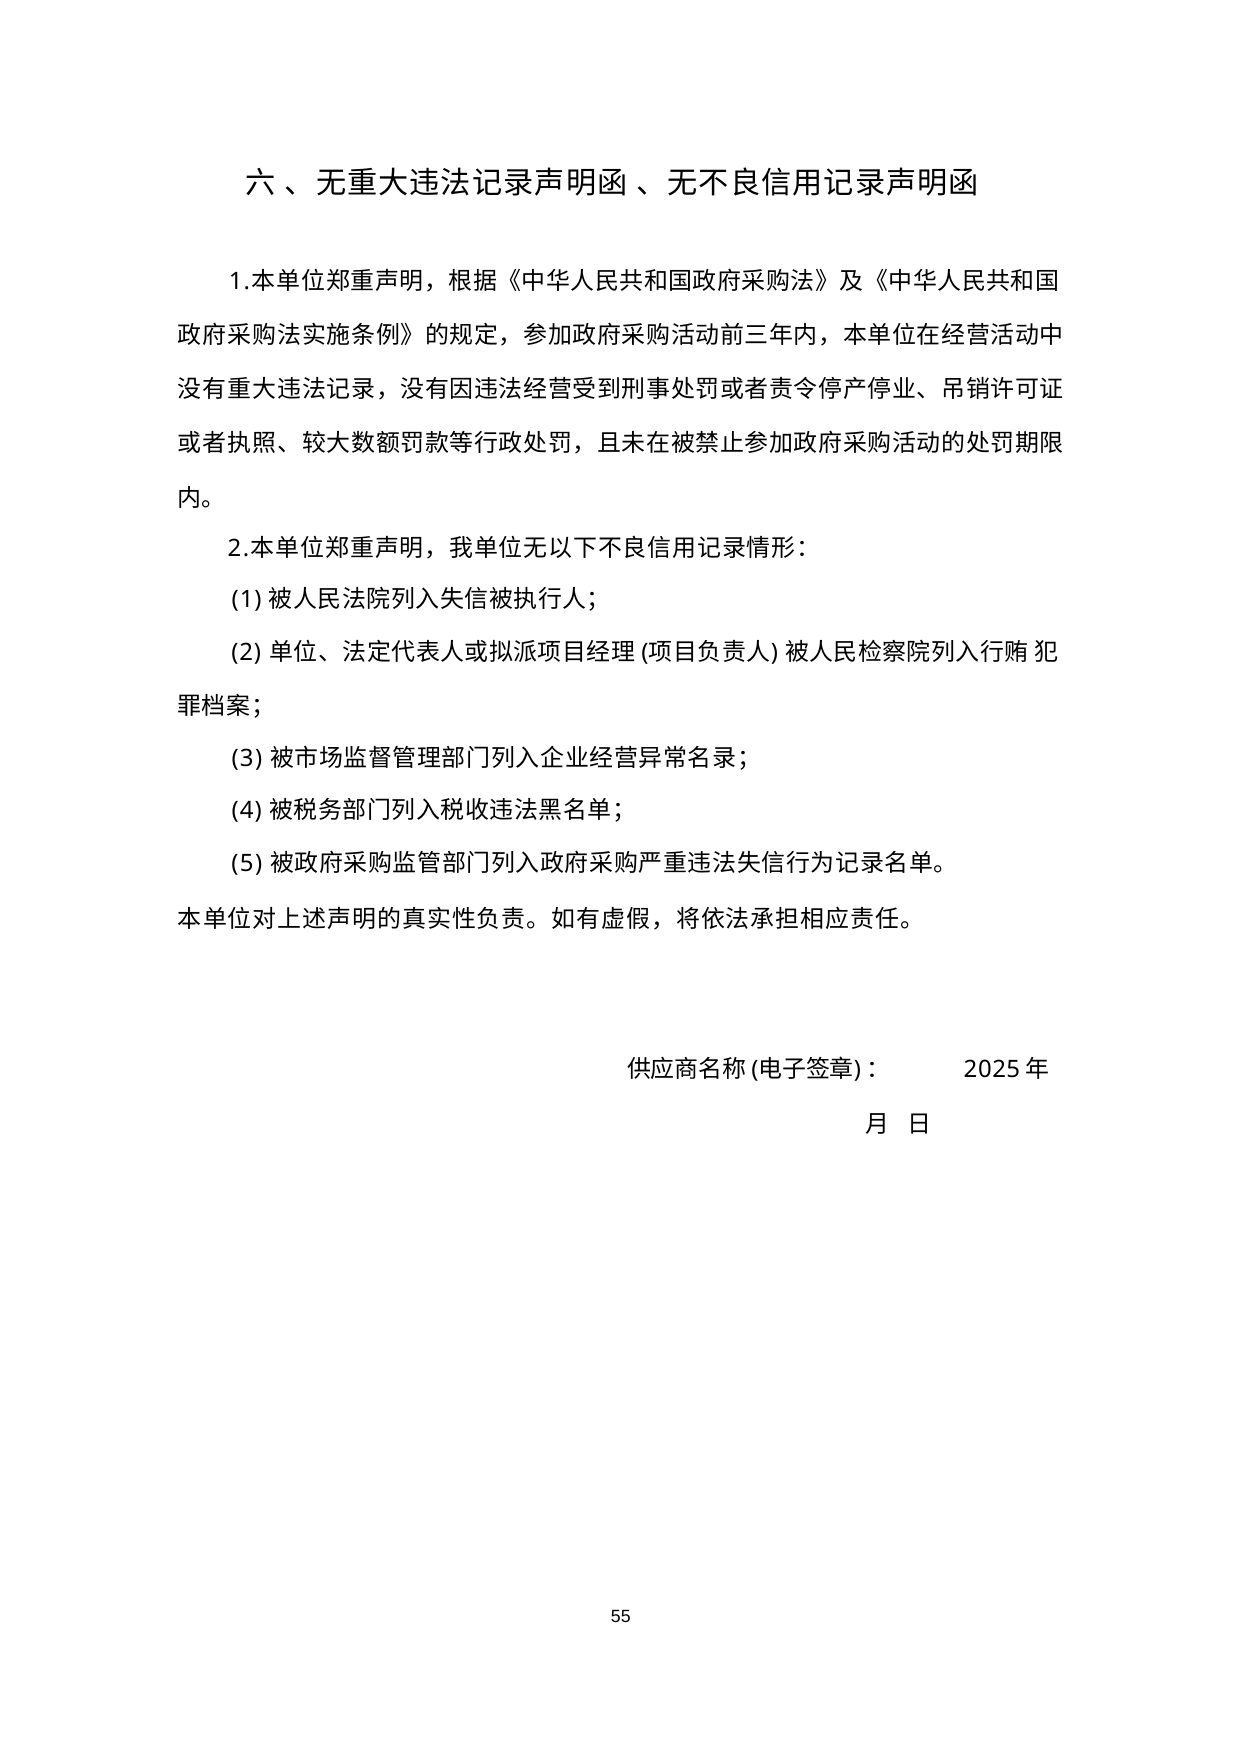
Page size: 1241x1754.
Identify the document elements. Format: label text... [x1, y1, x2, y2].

text (5) 被政府采购监管部门列入政府采购严重违法失信行为记录名单。 本单位对上述声明的真实性负责。如有虚假，将依法承担相应责任。 [177, 844, 972, 934]
text (4) 被税务部门列入税收违法黑名单； [231, 792, 1064, 825]
text 供应商名称 (电子签章) ： 2025年 月 日 [627, 1049, 1064, 1139]
text 六 、无重大违法记录声明函 、无不良信用记录声明函 [245, 160, 1064, 202]
text 1.本单位郑重声明，根据《中华人民共和国政府采购法》及《中华人民共和国 政府采购法实施条例》的规定，参加政府采购活动前三年内，本单位在经营活动中 没有重大违法记录，没有因违法经营受到刑事处罚或者责令停产停业、吊销许可证 或者执照、较大数额罚款等行政处罚，且未在被禁止参加政府采购活动的处罚期限 内。 [177, 262, 1064, 513]
text (2) 单位、法定代表人或拟派项目经理 (项目负责人) 被人民检察院列入行贿 犯罪档案； [177, 632, 1064, 721]
text (1) 被人民法院列入失信被执行人； [231, 581, 1064, 613]
text (3) 被市场监督管理部门列入企业经营异常名录； [231, 741, 1064, 773]
text 2.本单位郑重声明，我单位无以下不良信用记录情形： [227, 532, 1064, 564]
